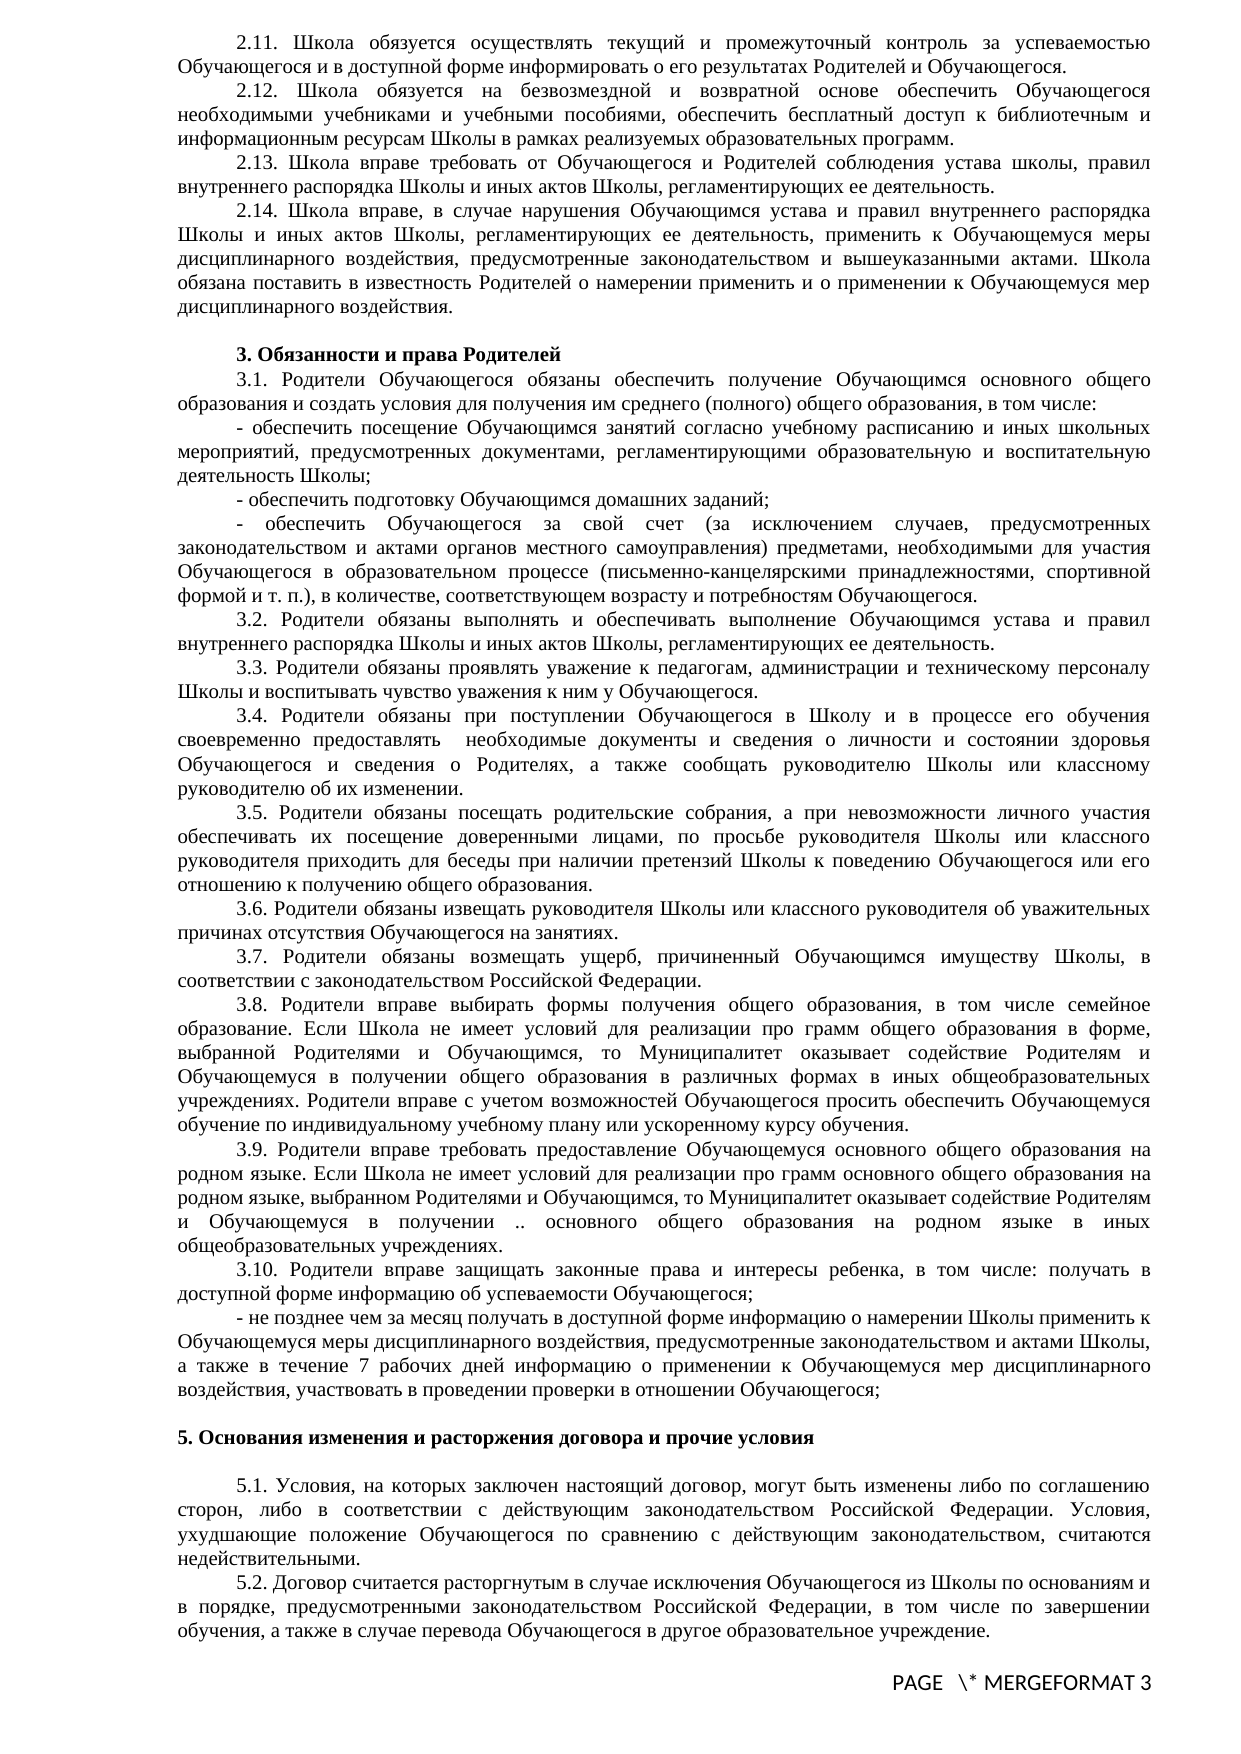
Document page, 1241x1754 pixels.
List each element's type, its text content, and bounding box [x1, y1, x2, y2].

text 3.1. Родители Обучающегося обязаны обеспечить получение Обучающимся основного общего образования и создать условия для получения им среднего (полного) общего образования, в том числе: [177, 366, 1152, 414]
text 3.7. Родители обязаны возмещать ущерб, причиненный Обучающимся имуществу Школы, в соответствии с законодательством Российской Федерации. [177, 944, 1152, 992]
text 3.3. Родители обязаны проявлять уважение к педагогам, администрации и техническому персоналу Школы и воспитывать чувство уважения к ним у Обучающегося. [177, 655, 1152, 703]
text - обеспечить Обучающегося за свой счет (за исключением случаев, предусмотренных законодательством и актами органов местного самоуправления) предметами, необходимыми для участия Обучающегося в образовательном процессе (письменно-канцелярскими принадлежностями, спортивной формой и т. п.), в количестве, соответствующем возрасту и потребностям Обучающегося. [177, 511, 1152, 607]
text 5.2. Договор считается расторгнутым в случае исключения Обучающегося из Школы по основаниям и в порядке, предусмотренными законодательством Российской Федерации, в том числе по завершении обучения, а также в случае перевода Обучающегося в другое образовательное учреждение. [177, 1569, 1152, 1642]
text 3.6. Родители обязаны извещать руководителя Школы или классного руководителя об уважительных причинах отсутствия Обучающегося на занятиях. [177, 896, 1152, 944]
text 3. Обязанности и права Родителей [177, 342, 1152, 366]
text 3.2. Родители обязаны выполнять и обеспечивать выполнение Обучающимся устава и правил внутреннего распорядка Школы и иных актов Школы, регламентирующих ее деятельность. [177, 607, 1152, 655]
text 3.10. Родители вправе защищать законные права и интересы ребенка, в том числе: получать в доступной форме информацию об успеваемости Обучающегося; [177, 1257, 1152, 1305]
text 5.1. Условия, на которых заключен настоящий договор, могут быть изменены либо по соглашению сторон, либо в соответствии с действующим законодательством Российской Федерации. Условия, ухудшающие положение Обучающегося по сравнению с действующим законодательством, считаются недействительными. [177, 1473, 1152, 1569]
text 3.8. Родители вправе выбирать формы получения общего образования, в том числе семейное образование. Если Школа не имеет условий для реализации про грамм общего образования в форме, выбранной Родителями и Обучающимся, то Муниципалитет оказывает содействие Родителям и Обучающемуся в получении общего образования в различных формах в иных общеобразовательных учреждениях. Родители вправе с учетом возможностей Обучающегося просить обеспечить Обучающемуся обучение по индивидуальному учебному плану или ускоренному курсу обучения. [177, 992, 1152, 1136]
text 2.14. Школа вправе, в случае нарушения Обучающимся устава и правил внутреннего распорядка Школы и иных актов Школы, регламентирующих ее деятельность, применить к Обучающемуся меры дисциплинарного воздействия, предусмотренные законодательством и вышеуказанными актами. Школа обязана поставить в известность Родителей о намерении применить и о применении к Обучающемуся мер дисциплинарного воздействия. [177, 198, 1152, 318]
text 3.9. Родители вправе требовать предоставление Обучающемуся основного общего образования на родном языке. Если Школа не имеет условий для реализации про грамм основного общего образования на родном языке, выбранном Родителями и Обучающимся, то Муниципалитет оказывает содействие Родителям и Обучающемуся в получении .. основного общего образования на родном языке в иных общеобразовательных учреждениях. [177, 1136, 1152, 1257]
text 2.11. Школа обязуется осуществлять текущий и промежуточный контроль за успеваемостью Обучающегося и в доступной форме информировать о его результатах Родителей и Обучающегося. [177, 29, 1152, 78]
text - не позднее чем за месяц получать в доступной форме информацию о намерении Школы применить к Обучающемуся меры дисциплинарного воздействия, предусмотренные законодательством и актами Школы, а также в течение 7 рабочих дней информацию о применении к Обучающемуся мер дисциплинарного воздействия, участвовать в проведении проверки в отношении Обучающегося; [177, 1305, 1152, 1401]
text 3.5. Родители обязаны посещать родительские собрания, а при невозможности личного участия обеспечивать их посещение доверенными лицами, по просьбе руководителя Школы или классного руководителя приходить для беседы при наличии претензий Школы к поведению Обучающегося или его отношению к получению общего образования. [177, 799, 1152, 896]
text 2.12. Школа обязуется на безвозмездной и возвратной основе обеспечить Обучающегося необходимыми учебниками и учебными пособиями, обеспечить бесплатный доступ к библиотечным и информационным ресурсам Школы в рамках реализуемых образовательных программ. [177, 78, 1152, 150]
text 2.13. Школа вправе требовать от Обучающегося и Родителей соблюдения устава школы, правил внутреннего распорядка Школы и иных актов Школы, регламентирующих ее деятельность. [177, 150, 1152, 198]
text - обеспечить посещение Обучающимся занятий согласно учебному расписанию и иных школьных мероприятий, предусмотренных документами, регламентирующими образовательную и воспитательную деятельность Школы; [177, 414, 1152, 487]
text - обеспечить подготовку Обучающимся домашних заданий; [177, 487, 1152, 511]
text 5. Основания изменения и расторжения договора и прочие условия [177, 1425, 1152, 1449]
text 3.4. Родители обязаны при поступлении Обучающегося в Школу и в процессе его обучения своевременно предоставлять необходимые документы и сведения о личности и состоянии здоровья Обучающегося и сведения о Родителях, а также сообщать руководителю Школы или классному руководителю об их изменении. [177, 703, 1152, 799]
